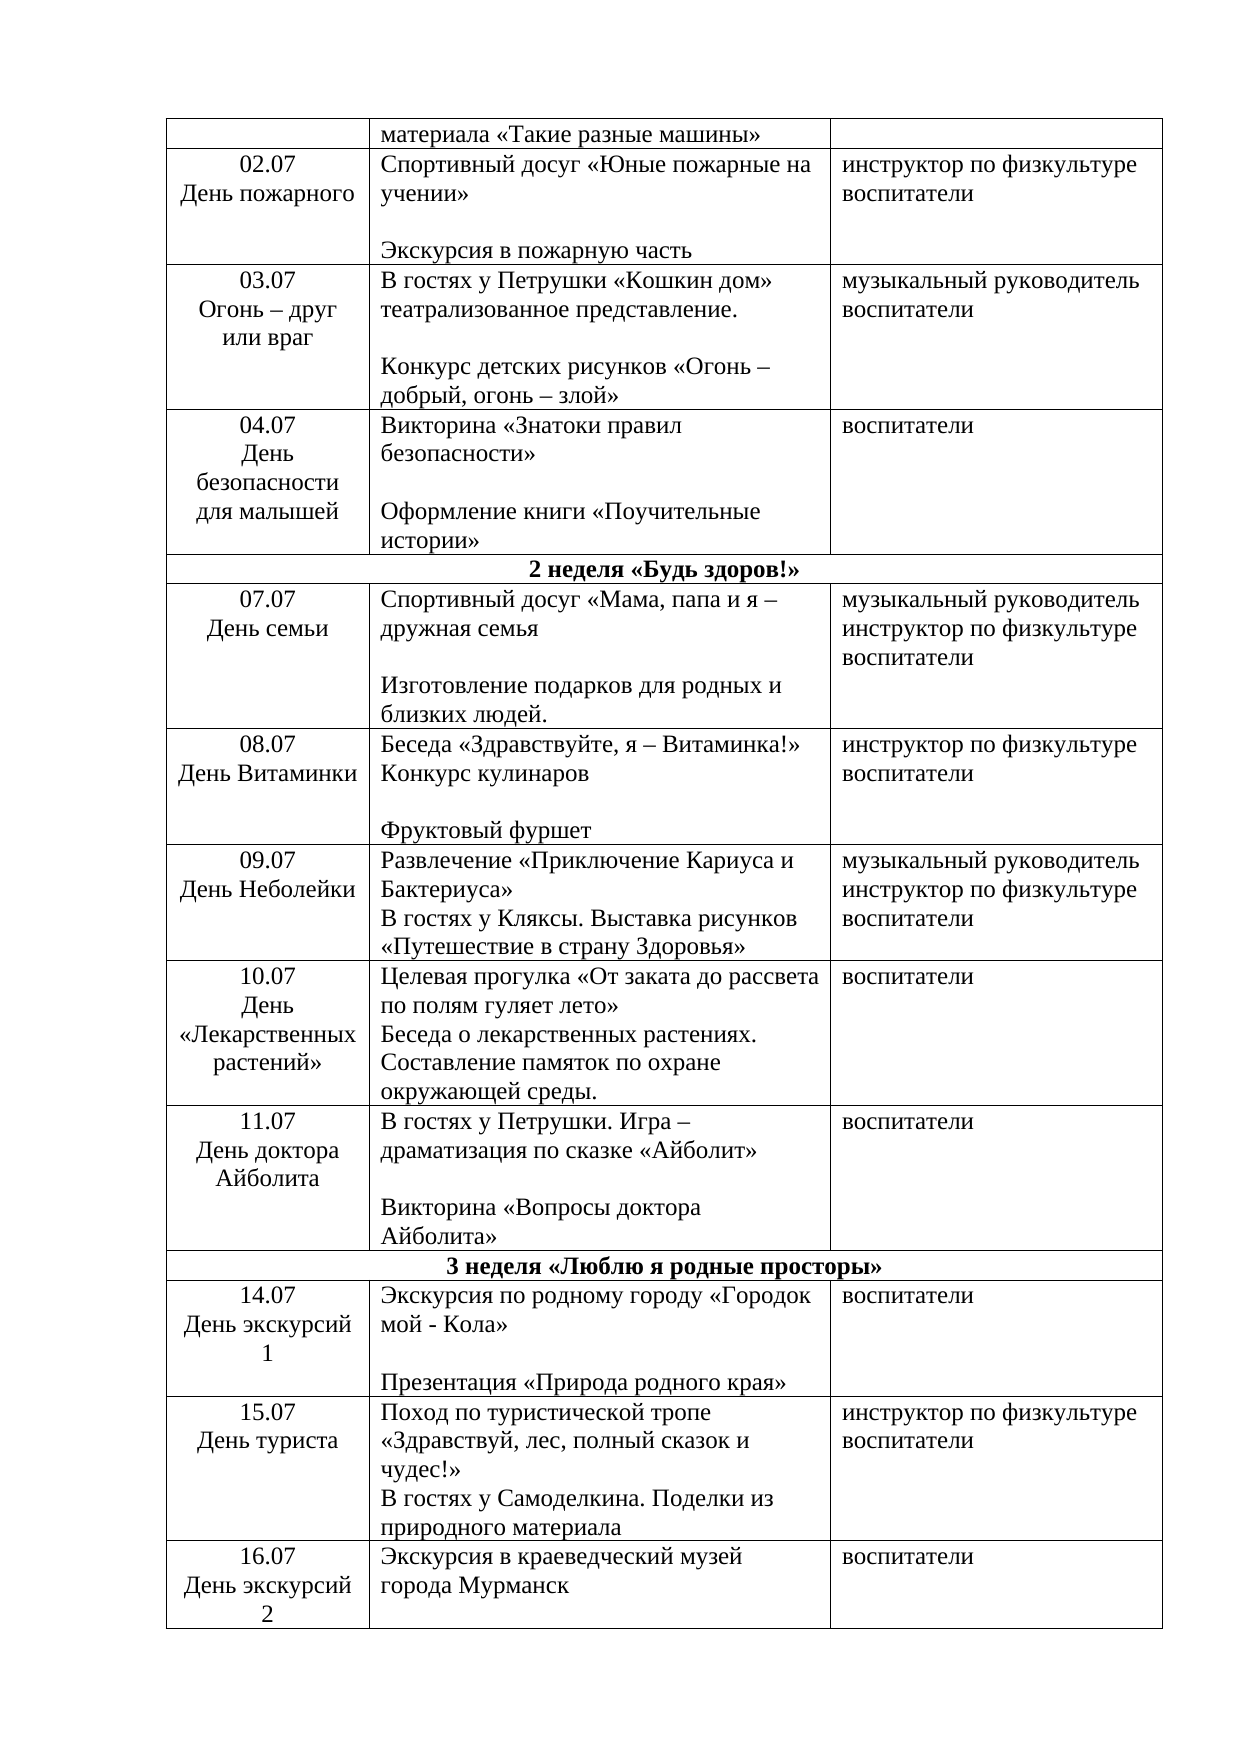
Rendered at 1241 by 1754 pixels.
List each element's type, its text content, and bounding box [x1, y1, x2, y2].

table_cell 14.07 День экскурсий 1 [167, 1281, 369, 1396]
table_cell Спортивный досуг «Мама, папа и я – дружная семья Изготовление подарков для родных и близких людей. [370, 584, 830, 728]
table_cell 2 неделя «Будь здоров!» [167, 555, 1162, 583]
table_cell 07.07 День семьи [167, 584, 369, 728]
table_cell Поход по туристической тропе «Здравствуй, лес, полный сказок и чудес!» В гостях у Самоделкина. Поделки из природного материала [370, 1397, 830, 1540]
table_cell воспитатели [831, 961, 1162, 1105]
table_cell инструктор по физкультуре воспитатели [831, 729, 1162, 844]
table_cell музыкальный руководитель инструктор по физкультуре воспитатели [831, 584, 1162, 728]
table_cell В гостях у Петрушки. Игра – драматизация по сказке «Айболит» Викторина «Вопросы доктора Айболита» [370, 1106, 830, 1250]
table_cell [167, 1541, 369, 1628]
table_cell воспитатели [831, 1281, 1162, 1396]
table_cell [370, 119, 830, 148]
table_cell 3 неделя «Люблю я родные просторы» [167, 1251, 1162, 1279]
table_cell воспитатели [831, 410, 1162, 553]
table_cell 08.07 День Витаминки [167, 729, 369, 844]
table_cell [167, 119, 369, 148]
table_cell 15.07 День туриста [167, 1397, 369, 1540]
table_cell инструктор по физкультуре воспитатели [831, 149, 1162, 264]
table_cell 10.07 День «Лекарственных растений» [167, 961, 369, 1105]
table_cell 04.07 День безопасности для малышей [167, 410, 369, 553]
table_cell музыкальный руководитель воспитатели [831, 265, 1162, 409]
table_cell 09.07 День Неболейки [167, 845, 369, 960]
table_cell воспитатели [831, 1106, 1162, 1250]
table_cell музыкальный руководитель инструктор по физкультуре воспитатели [831, 845, 1162, 960]
table_cell Развлечение «Приключение Кариуса и Бактериуса» В гостях у Кляксы. Выставка рисунков «Путешествие в страну Здоровья» [370, 845, 830, 960]
table_cell Спортивный досуг «Юные пожарные на учении» Экскурсия в пожарную часть [370, 149, 830, 264]
table_cell В гостях у Петрушки «Кошкин дом» театрализованное представление. Конкурс детских рисунков «Огонь – добрый, огонь – злой» [370, 265, 830, 409]
table_cell 03.07 Огонь – друг или враг [167, 265, 369, 409]
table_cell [370, 1541, 830, 1628]
table_cell Целевая прогулка «От заката до рассвета по полям гуляет лето» Беседа о лекарственных растениях. Составление памяток по охране окружающей среды. [370, 961, 830, 1105]
table_cell Беседа «Здравствуйте, я – Витаминка!» Конкурс кулинаров Фруктовый фуршет [370, 729, 830, 844]
table_cell Экскурсия по родному городу «Городок мой - Кола» Презентация «Природа родного края» [370, 1281, 830, 1396]
table_cell инструктор по физкультуре воспитатели [831, 1397, 1162, 1540]
table_cell 11.07 День доктора Айболита [167, 1106, 369, 1250]
table_cell 02.07 День пожарного [167, 149, 369, 264]
table_cell воспитатели [831, 1541, 1162, 1628]
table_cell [831, 119, 1162, 148]
table_cell Викторина «Знатоки правил безопасности» Оформление книги «Поучительные истории» [370, 410, 830, 553]
